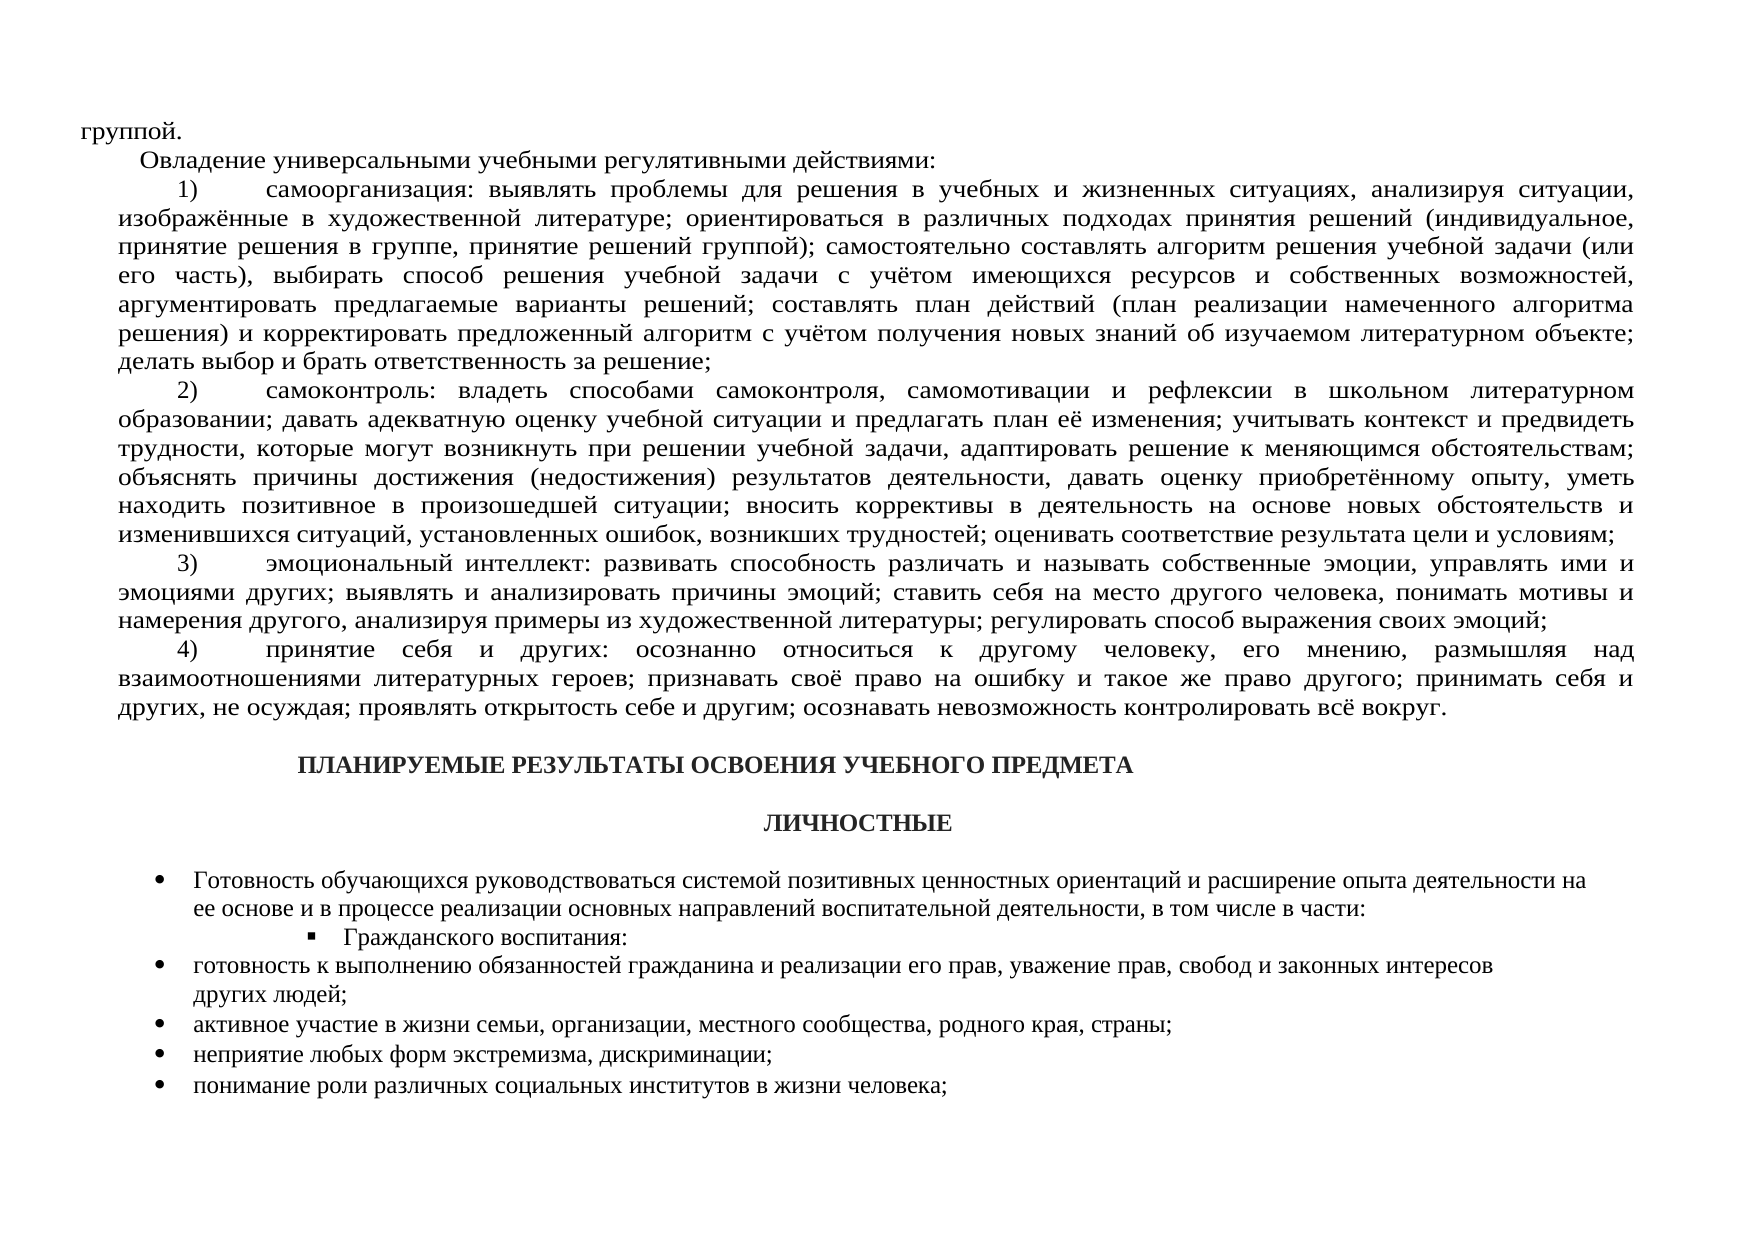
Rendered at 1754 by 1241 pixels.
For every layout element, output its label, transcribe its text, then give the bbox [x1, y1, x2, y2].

text ЛИЧНОСТНЫЕ [577, 808, 1139, 836]
text Овладение универсальными учебными регулятивными действиями: [139, 145, 1724, 174]
list Готовность обучающихся руководствоваться системой позитивных ценностных ориентаций и расширение опыта деятельности на ее основе и в процессе реализации основных направлений воспитательной деятельности, в том числе в части: [155, 866, 1614, 922]
list принятие себя и других: осознанно относиться к другому человеку, его мнению, размышляя над взаимоотношениями литературных героев; признавать своё право на ошибку и такое же право другого; принимать себя и других, не осуждая; проявлять открытость себе и другим; осознавать невозможность контролировать всё вокруг. [118, 634, 1636, 720]
list готовность к выполнению обязанностей гражданина и реализации его прав, уважение прав, свобод и законных интересов других людей; [155, 951, 1573, 1008]
subtitle ПЛАНИРУЕМЫЕ РЕЗУЛЬТАТЫ ОСВОЕНИЯ УЧЕБНОГО ПРЕДМЕТА [297, 750, 1724, 778]
list самоорганизация: выявлять проблемы для решения в учебных и жизненных ситуациях, анализируя ситуации, изображённые в художественной литературе; ориентироваться в различных подходах принятия решений (индивидуальное, принятие решения в группе, принятие решений группой); самостоятельно составлять алгоритм решения учебной задачи (или его часть), выбирать способ решения учебной задачи с учётом имеющихся ресурсов и собственных возможностей, аргументировать предлагаемые варианты решений; составлять план действий (план реализации намеченного алгоритма решения) и корректировать предложенный алгоритм с учётом получения новых знаний об изучаемом литературном объекте; делать выбор и брать ответственность за решение; [118, 174, 1636, 375]
list активное участие в жизни семьи, организации, местного сообщества, родного края, страны; [155, 1008, 1724, 1038]
list самоконтроль: владеть способами самоконтроля, самомотивации и рефлексии в школьном литературном образовании; давать адекватную оценку учебной ситуации и предлагать план её изменения; учитывать контекст и предвидеть трудности, которые могут возникнуть при решении учебной задачи, адаптировать решение к меняющимся обстоятельствам; объяснять причины достижения (недостижения) результатов деятельности, давать оценку приобретённому опыту, уметь находить позитивное в произошедшей ситуации; вносить коррективы в деятельность на основе новых обстоятельств и изменившихся ситуаций, установленных ошибок, возникших трудностей; оценивать соответствие результата цели и условиям; [118, 375, 1636, 548]
list Гражданского воспитания: [306, 922, 1724, 951]
list неприятие любых форм экстремизма, дискриминации; [155, 1038, 1724, 1069]
list понимание роли различных социальных институтов в жизни человека; [155, 1069, 1724, 1099]
list эмоциональный интеллект: развивать способность различать и называть собственные эмоции, управлять ими и эмоциями других; выявлять и анализировать причины эмоций; ставить себя на место другого человека, понимать мотивы и намерения другого, анализируя примеры из художественной литературы; регулировать способ выражения своих эмоций; [118, 548, 1635, 634]
text группой. [80, 116, 1724, 145]
